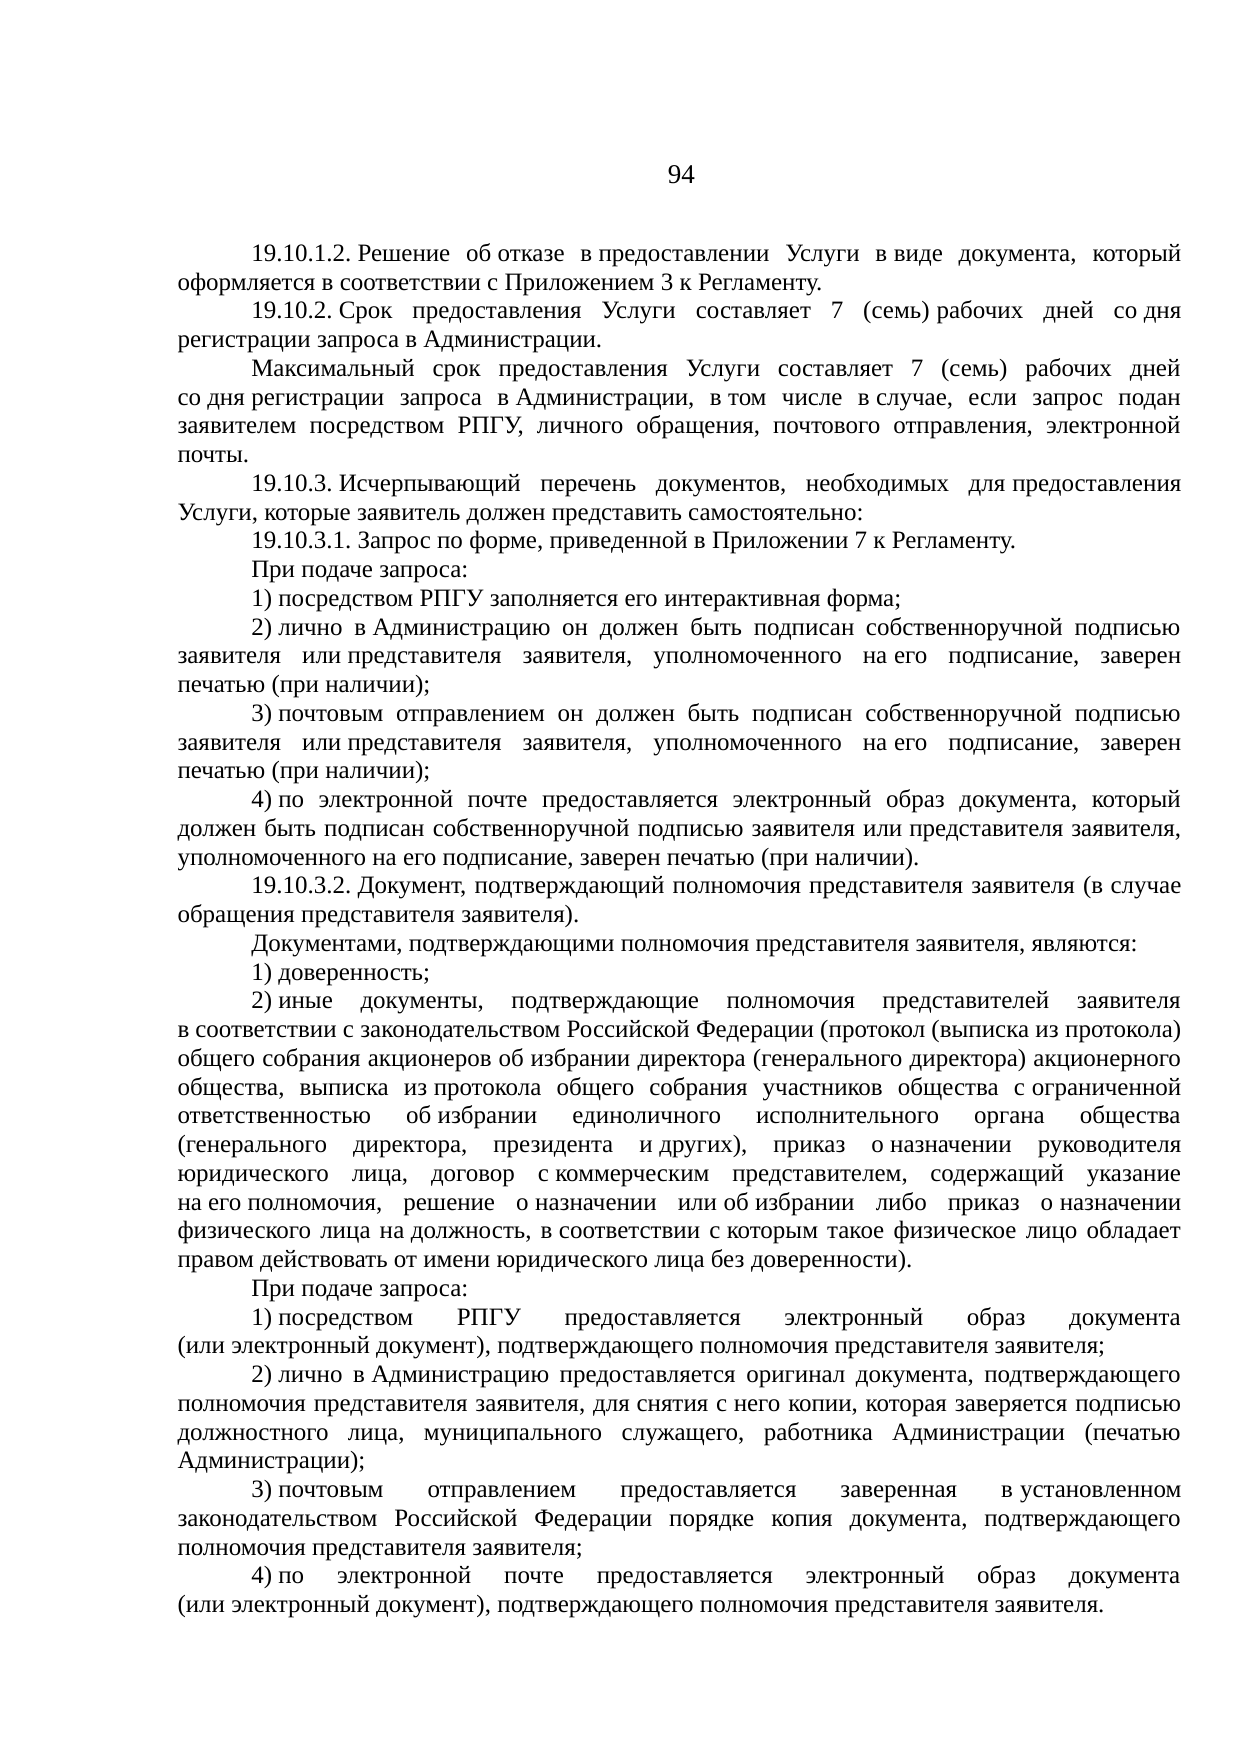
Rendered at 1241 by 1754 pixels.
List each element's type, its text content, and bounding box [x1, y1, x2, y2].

text 4) по электронной почте предоставляется электронный образ документа, который должен быть подписан собственноручной подписью заявителя или представителя заявителя, уполномоченного на его подписание, заверен печатью (при наличии). [177, 784, 1181, 871]
text 2) лично в Администрацию предоставляется оригинал документа, подтверждающего полномочия представителя заявителя, для снятия с него копии, которая заверяется подписью должностного лица, муниципального служащего, работника Администрации (печатью Администрации); [177, 1359, 1181, 1474]
text 19.10.3. Исчерпывающий перечень документов, необходимых для предоставления Услуги, которые заявитель должен представить самостоятельно: [177, 468, 1181, 526]
text Документами, подтверждающими полномочия представителя заявителя, являются: [177, 928, 1181, 957]
text 2) иные документы, подтверждающие полномочия представителей заявителя в соответствии с законодательством Российской Федерации (протокол (выписка из протокола) общего собрания акционеров об избрании директора (генерального директора) акционерного общества, выписка из протокола общего собрания участников общества с ограниченной ответственностью об избрании единоличного исполнительного органа общества (генерального директора, президента и других), приказ о назначении руководителя юридического лица, договор с коммерческим представителем, содержащий указание на его полномочия, решение о назначении или об избрании либо приказ о назначении физического лица на должность, в соответствии с которым такое физическое лицо обладает правом действовать от имени юридического лица без доверенности). [177, 986, 1181, 1273]
text 3) почтовым отправлением предоставляется заверенная в установленном законодательством Российской Федерации порядке копия документа, подтверждающего полномочия представителя заявителя; [177, 1474, 1181, 1561]
text 1) посредством РПГУ заполняется его интерактивная форма; [177, 583, 1181, 612]
text 19.10.2. Срок предоставления Услуги составляет 7 (семь) рабочих дней со дня регистрации запроса в Администрации. [177, 296, 1181, 353]
text 2) лично в Администрацию он должен быть подписан собственноручной подписью заявителя или представителя заявителя, уполномоченного на его подписание, заверен печатью (при наличии); [177, 612, 1181, 698]
text При подаче запроса: [177, 1273, 1181, 1302]
text 3) почтовым отправлением он должен быть подписан собственноручной подписью заявителя или представителя заявителя, уполномоченного на его подписание, заверен печатью (при наличии); [177, 698, 1181, 784]
text 19.10.3.2. Документ, подтверждающий полномочия представителя заявителя (в случае обращения представителя заявителя). [177, 871, 1181, 928]
text При подаче запроса: [177, 554, 1181, 583]
text 1) посредством РПГУ предоставляется электронный образ документа (или электронный документ), подтверждающего полномочия представителя заявителя; [177, 1302, 1181, 1359]
text 4) по электронной почте предоставляется электронный образ документа (или электронный документ), подтверждающего полномочия представителя заявителя. [177, 1561, 1181, 1618]
text 19.10.3.1. Запрос по форме, приведенной в Приложении 7 к Регламенту. [177, 526, 1181, 554]
text 19.10.1.2. Решение об отказе в предоставлении Услуги в виде документа, который оформляется в соответствии с Приложением 3 к Регламенту. [177, 238, 1181, 296]
text 1) доверенность; [177, 957, 1181, 986]
text Максимальный срок предоставления Услуги составляет 7 (семь) рабочих дней со дня регистрации запроса в Администрации, в том числе в случае, если запрос подан заявителем посредством РПГУ, личного обращения, почтового отправления, электронной почты. [177, 353, 1181, 468]
